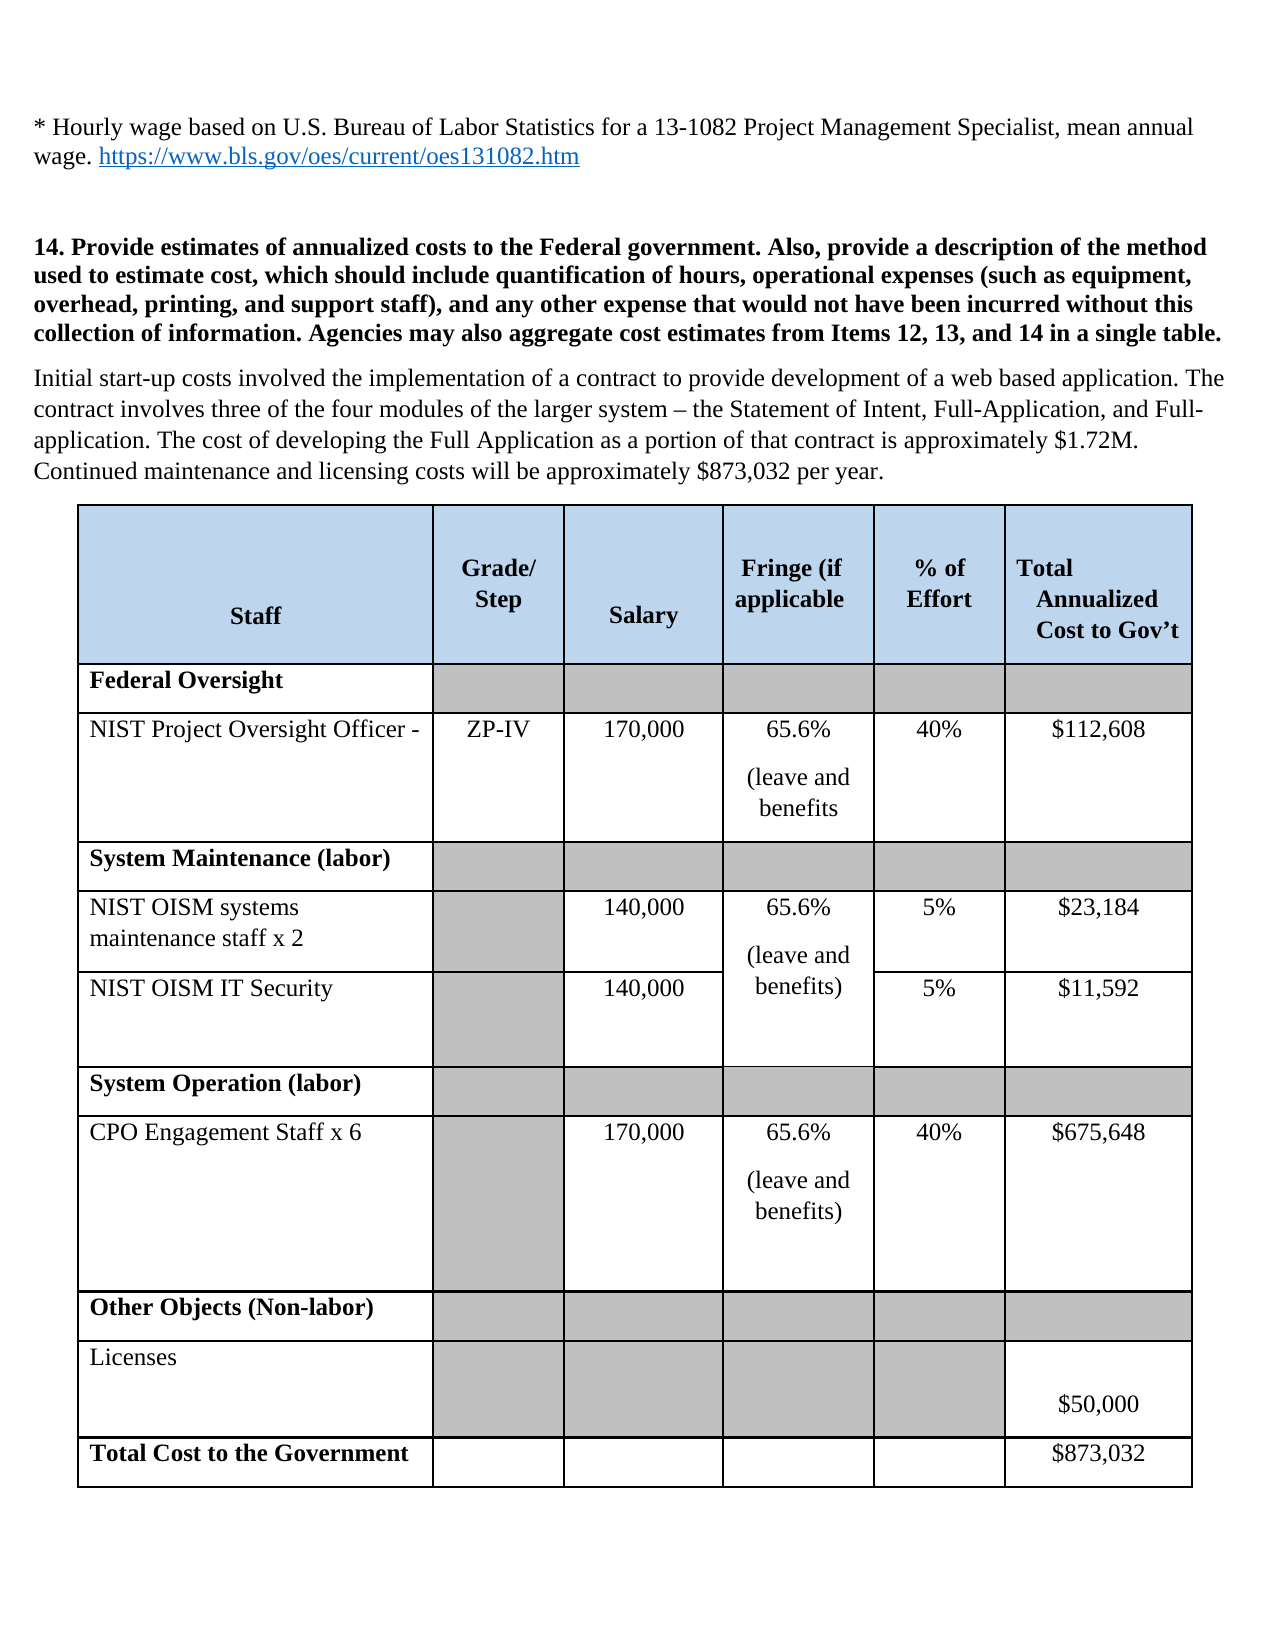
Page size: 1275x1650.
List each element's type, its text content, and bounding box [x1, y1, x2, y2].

table_cell [724, 1067, 873, 1115]
table_cell $50,000 [1006, 1342, 1191, 1436]
table_cell CPO Engagement Staff x 6 [79, 1117, 432, 1290]
text 14. Provide estimates of annualized costs to the Federal government. Also, provide a description of the method used to estimate cost, which should include quantification of hours, operational expenses (such as equipment, overhead, printing, and support staff), and any other expense that would not have been incurred without this collection of information. Agencies may also aggregate cost estimates from Items 12, 13, and 14 in a single table. [33, 232, 1231, 347]
table_cell [724, 843, 873, 890]
table_cell [724, 1293, 873, 1340]
table_cell [1006, 843, 1191, 890]
table_cell [434, 973, 563, 1066]
table_cell [875, 665, 1004, 712]
table_cell [434, 1342, 563, 1436]
table_cell NIST Project Oversight Officer - [79, 714, 432, 841]
table_header Total Annualized Cost to Gov’t [1006, 506, 1191, 663]
table_cell Total Cost to the Government [79, 1439, 432, 1486]
table_header Grade/Step [434, 506, 563, 663]
table_cell [565, 1342, 722, 1436]
table_cell [565, 1068, 722, 1115]
table_cell 140,000 [565, 892, 722, 971]
table_cell [565, 665, 722, 712]
table_cell [1006, 1068, 1191, 1115]
table_cell [875, 1293, 1004, 1340]
table_cell [724, 665, 873, 712]
table_cell 40% [875, 1117, 1004, 1290]
table_cell Federal Oversight [79, 665, 432, 712]
table_cell System Operation (labor) [79, 1068, 432, 1115]
table_cell 5% [875, 973, 1004, 1066]
text Initial start-up costs involved the implementation of a contract to provide development of a web based application. The contract involves three of the four modules of the larger system – the Statement of Intent, Full-Application, and Full-application. The cost of developing the Full Application as a portion of that contract is approximately $1.72M. Continued maintenance and licensing costs will be approximately $873,032 per year. [33, 363, 1231, 485]
table_cell [875, 1342, 1004, 1436]
text * Hourly wage based on U.S. Bureau of Labor Statistics for a 13-1082 Project Management Specialist, mean annual wage. https://www.bls.gov/oes/current/oes131082.htm [33, 112, 1231, 169]
table_cell [1006, 665, 1191, 712]
table_cell 170,000 [565, 1117, 722, 1290]
table_cell [1006, 1293, 1191, 1340]
table_cell [724, 1439, 873, 1486]
table_cell Licenses [79, 1342, 432, 1436]
table_cell $23,184 [1006, 892, 1191, 971]
table_cell $112,608 [1006, 714, 1191, 841]
table_cell $873,032 [1006, 1439, 1191, 1486]
table_header Salary [565, 506, 722, 663]
table_cell $11,592 [1006, 973, 1191, 1066]
table_cell [434, 1068, 563, 1115]
table_cell ZP-IV [434, 714, 563, 841]
table_cell [565, 843, 722, 890]
table_cell NIST OISM IT Security [79, 973, 432, 1066]
table_cell [875, 1068, 1004, 1115]
table_cell [434, 1439, 563, 1486]
table_header Staff [79, 506, 432, 663]
table_cell [724, 1342, 873, 1436]
table_cell 140,000 [565, 973, 722, 1066]
table_cell Other Objects (Non-labor) [79, 1293, 432, 1340]
table_cell 40% [875, 714, 1004, 841]
table_cell System Maintenance (labor) [79, 843, 432, 890]
table_cell [875, 843, 1004, 890]
table_cell [434, 1293, 563, 1340]
table_cell 65.6% (leave and benefits) [724, 892, 873, 1066]
table_cell [565, 1293, 722, 1340]
table_header Fringe (if applicable [724, 506, 873, 663]
table_cell NIST OISM systems maintenance staff x 2 [79, 892, 432, 971]
table_cell 65.6% (leave and benefits) [724, 1117, 873, 1290]
table_cell $675,648 [1006, 1117, 1191, 1290]
table_header % of Effort [875, 506, 1004, 663]
table_cell [434, 1117, 563, 1290]
table_cell 170,000 [565, 714, 722, 841]
table_cell [565, 1439, 722, 1486]
table_cell 5% [875, 892, 1004, 971]
table_cell [875, 1439, 1004, 1486]
table_cell [434, 892, 563, 971]
table_cell [434, 843, 563, 890]
table_cell [434, 665, 563, 712]
table_cell 65.6% (leave and benefits [724, 714, 873, 841]
